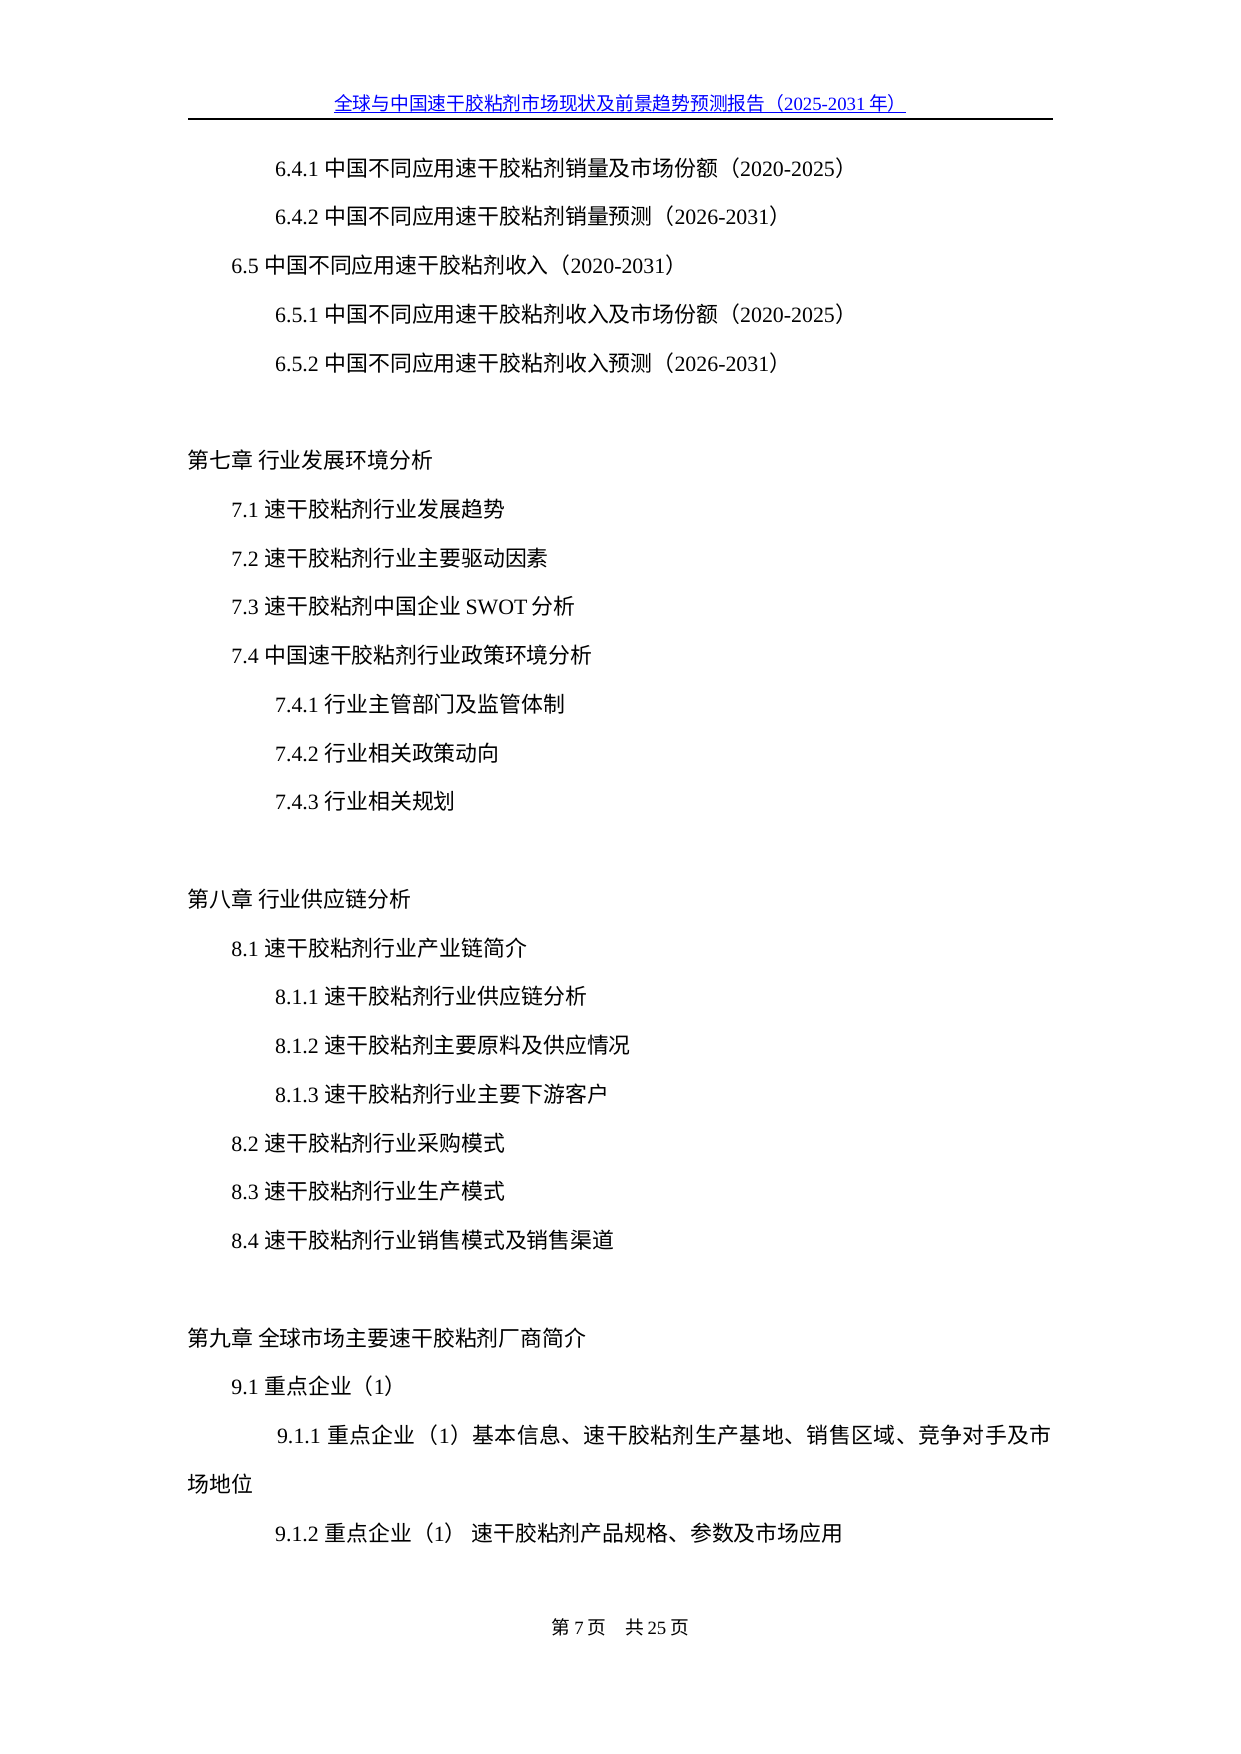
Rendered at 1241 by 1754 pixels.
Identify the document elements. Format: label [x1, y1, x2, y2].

text [187, 150, 1053, 1548]
